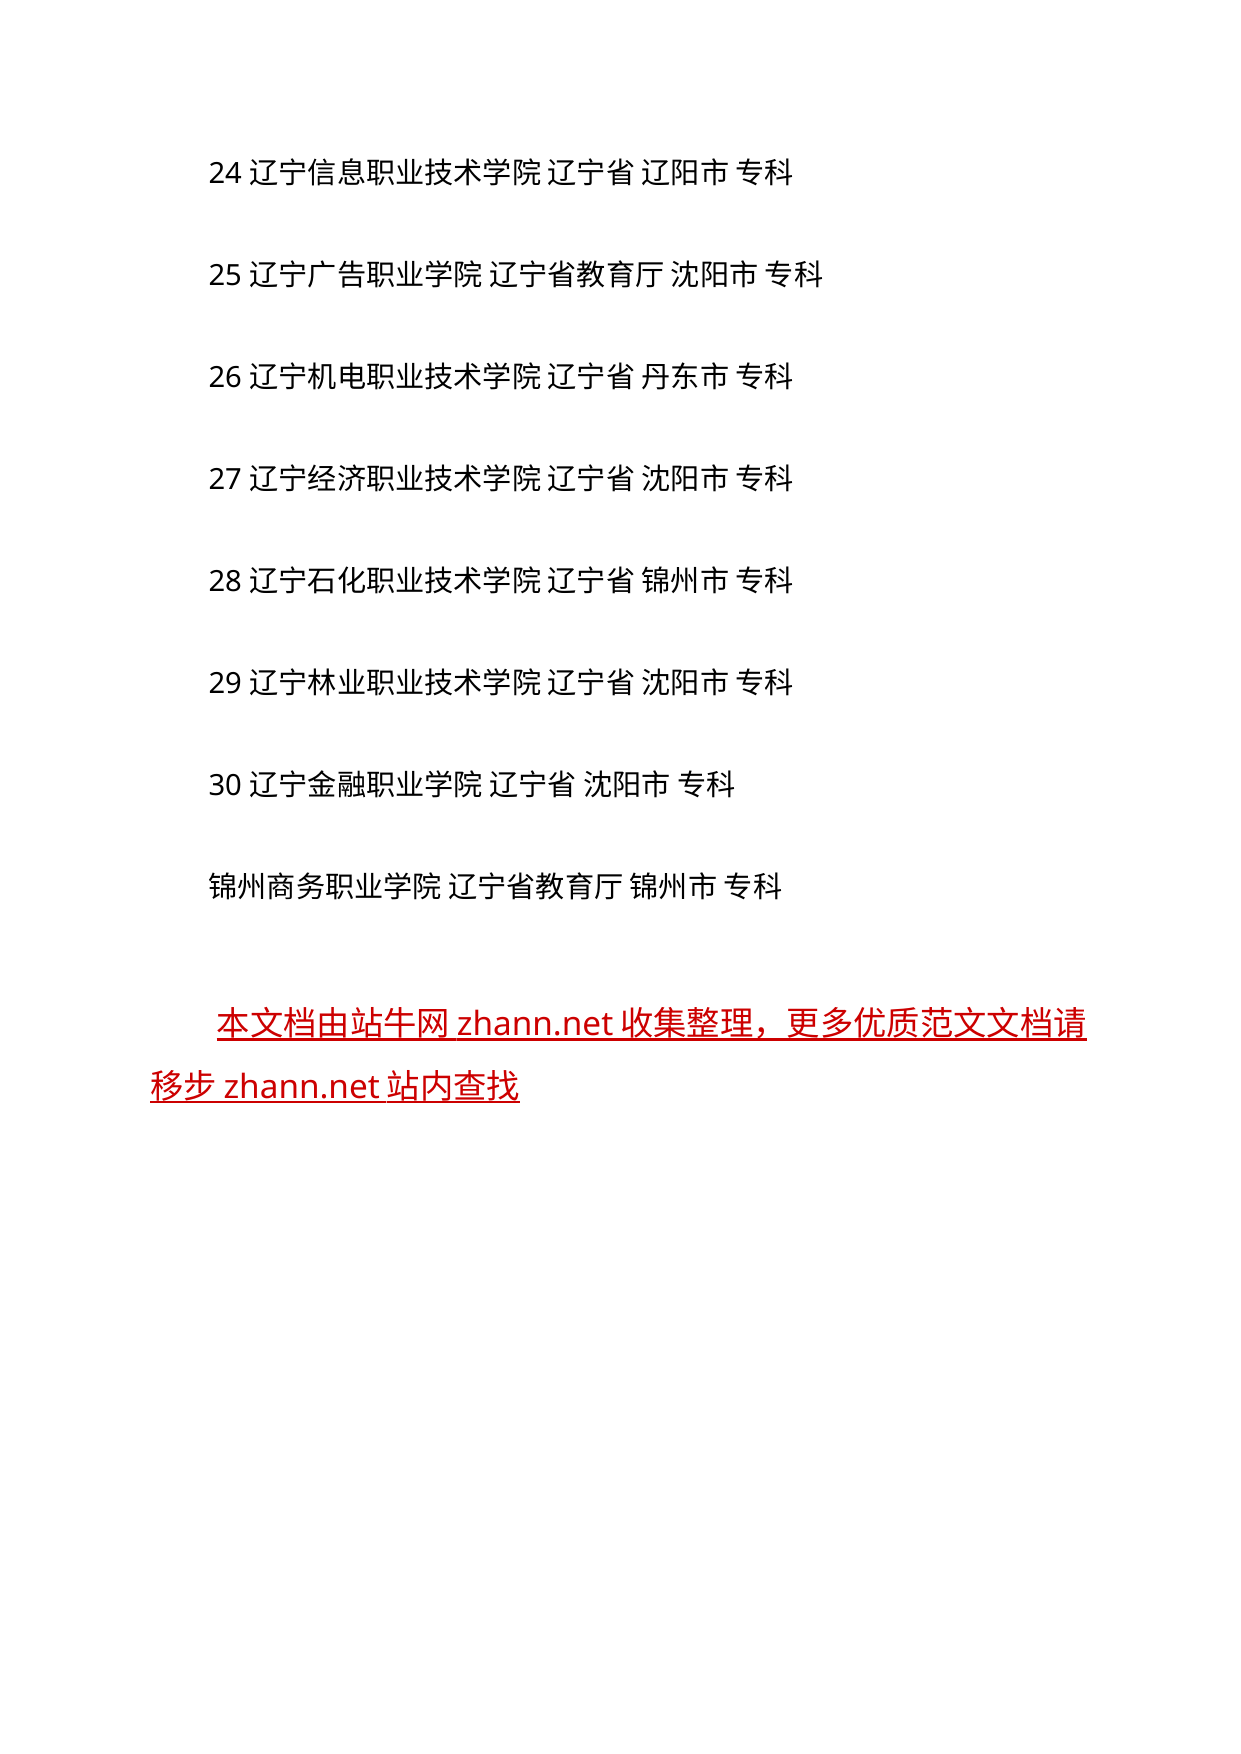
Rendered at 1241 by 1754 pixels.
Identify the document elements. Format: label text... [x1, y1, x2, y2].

text 30 辽宁金融职业学院 辽宁省 沈阳市 专科 [150, 762, 1090, 804]
text 28 辽宁石化职业技术学院 辽宁省 锦州市 专科 [150, 558, 1090, 600]
text 26 辽宁机电职业技术学院 辽宁省 丹东市 专科 [150, 354, 1090, 396]
text 本文档由站牛网zhann.net收集整理，更多优质范文文档请移步zhann.net站内查找 [150, 997, 1090, 1108]
text 锦州商务职业学院 辽宁省教育厅 锦州市 专科 [150, 864, 1090, 906]
text 25 辽宁广告职业学院 辽宁省教育厅 沈阳市 专科 [150, 252, 1090, 294]
text 24 辽宁信息职业技术学院 辽宁省 辽阳市 专科 [150, 150, 1090, 192]
text 27 辽宁经济职业技术学院 辽宁省 沈阳市 专科 [150, 456, 1090, 498]
text 29 辽宁林业职业技术学院 辽宁省 沈阳市 专科 [150, 660, 1090, 702]
